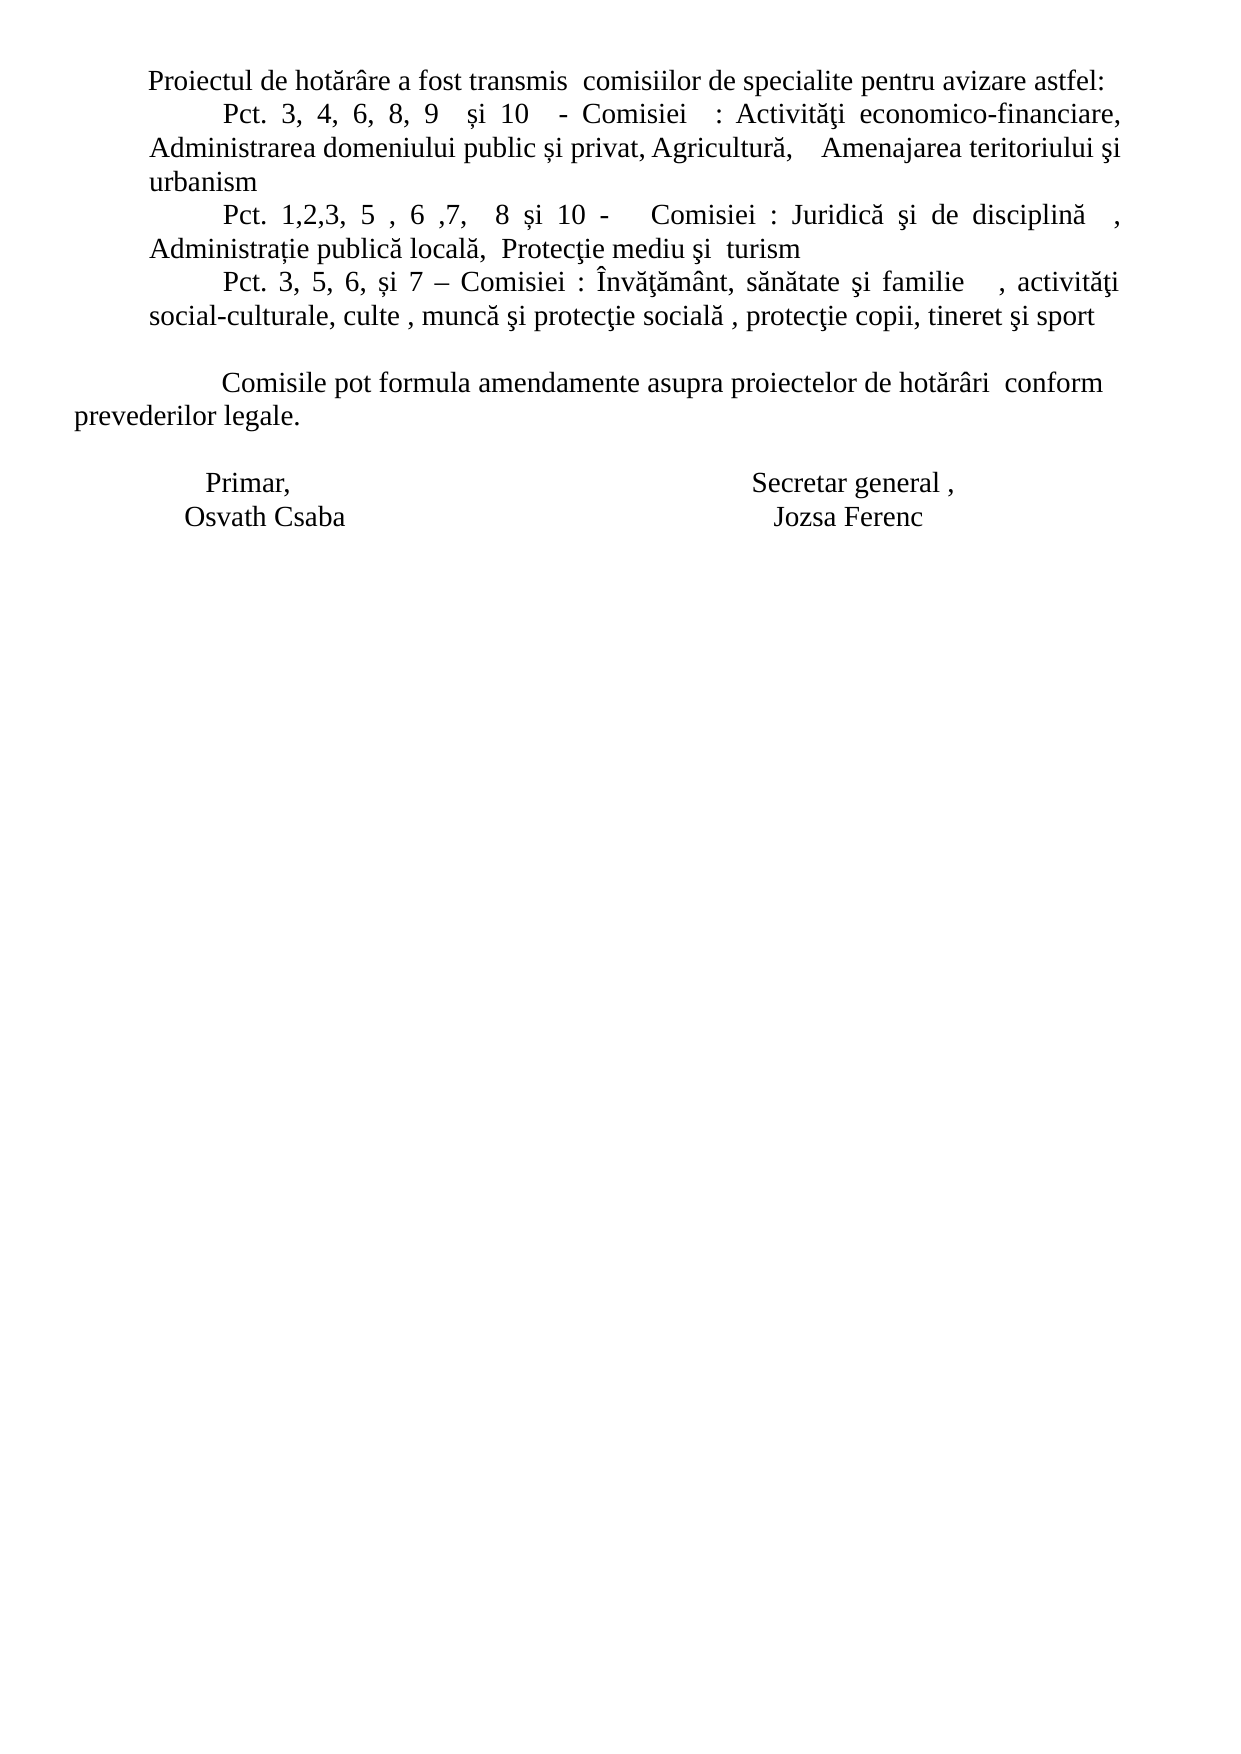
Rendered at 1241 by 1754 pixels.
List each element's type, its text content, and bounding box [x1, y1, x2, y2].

text Pct. 1,2,3, 5 , 6 ,7, 8 și 10 - Comisiei : Juridică şi de disciplină , Administrație publică locală, Protecţie mediu şi turism [149, 197, 1122, 264]
text Osvath Csaba Jozsa Ferenc [74, 499, 1122, 533]
text Comisile pot formula amendamente asupra proiectelor de hotărâri conform prevederilor legale. [74, 365, 1122, 432]
text Pct. 3, 4, 6, 8, 9 și 10 - Comisiei : Activităţi economico-financiare, Administrarea domeniului public și privat, Agricultură, Amenajarea teritoriului şi urbanism [149, 97, 1122, 197]
text Primar, Secretar general , [74, 466, 1122, 499]
text Proiectul de hotărâre a fost transmis comisiilor de specialite pentru avizare astfel: [74, 63, 1122, 97]
text Pct. 3, 5, 6, și 7 – Comisiei : Învăţământ, sănătate şi familie , activităţi social-culturale, culte , muncă şi protecţie socială , protecţie copii, tineret şi sport [149, 264, 1122, 331]
